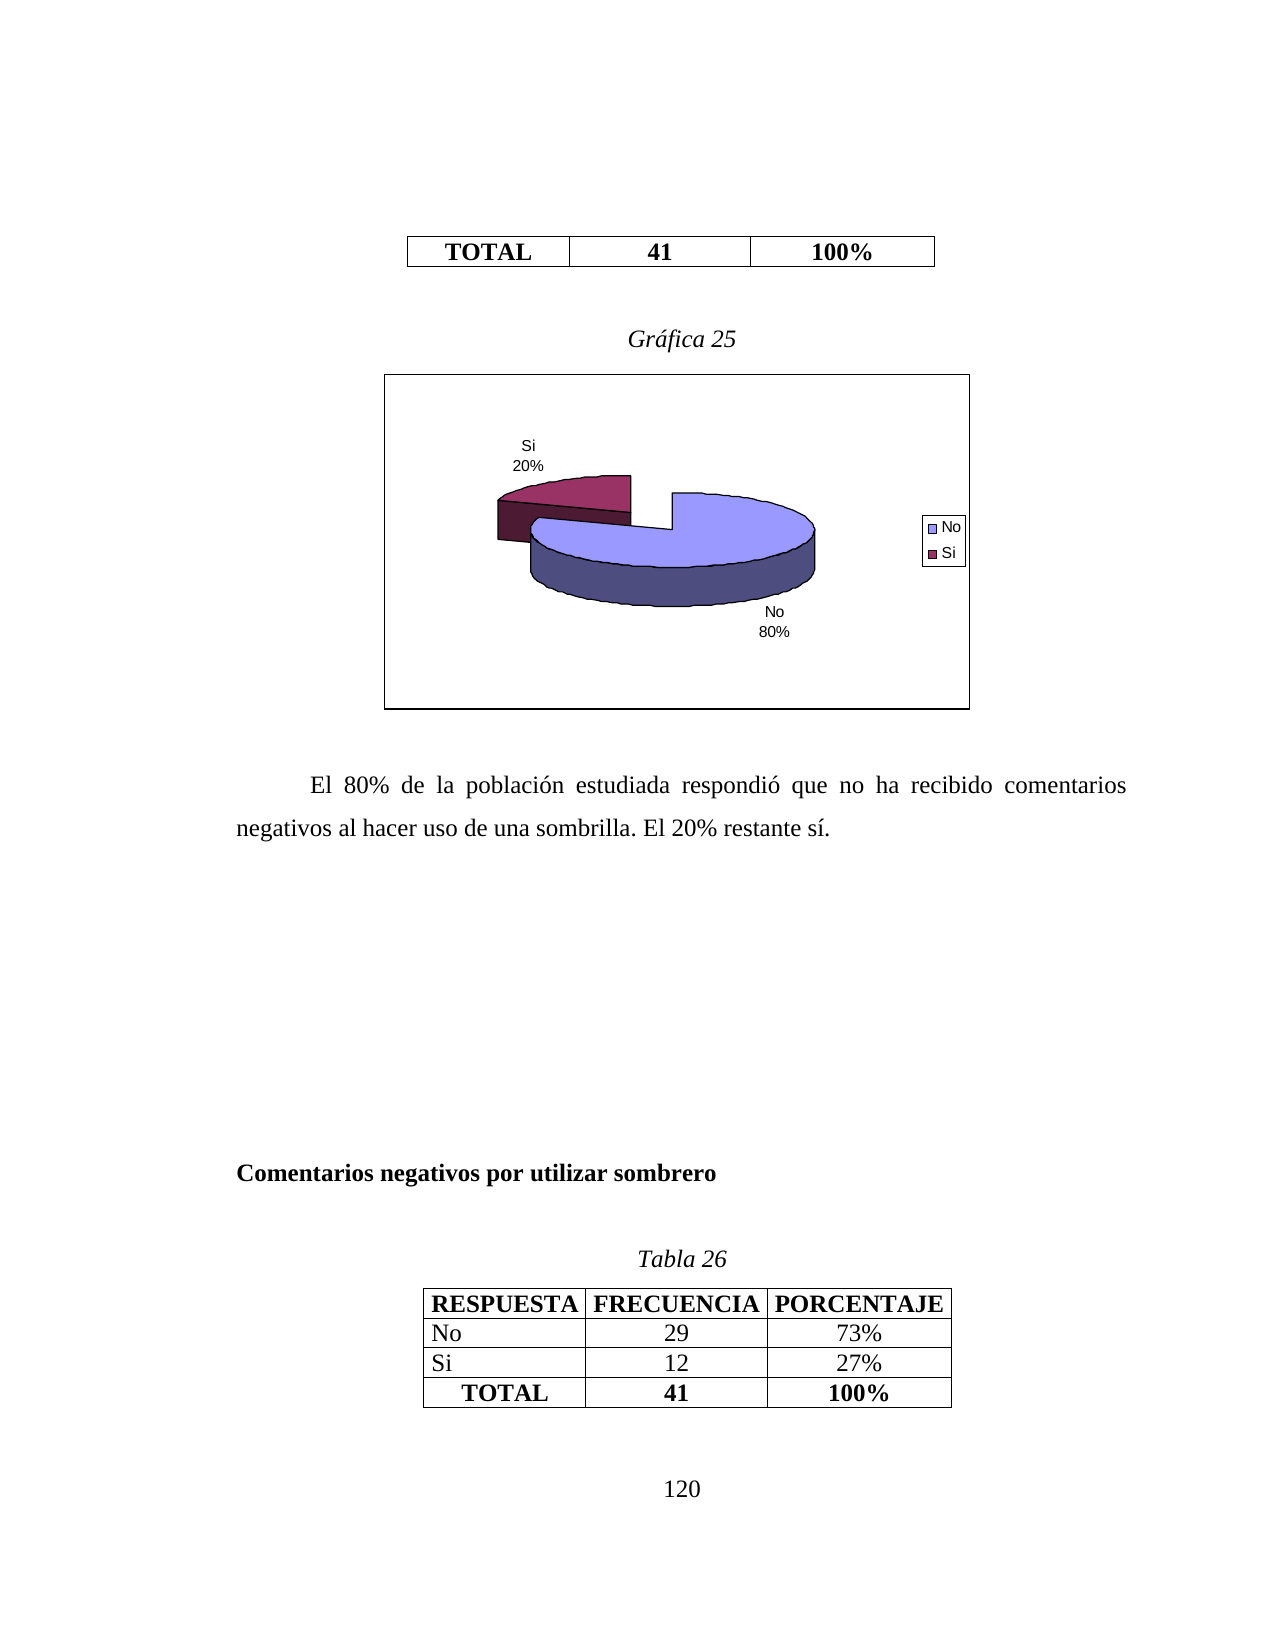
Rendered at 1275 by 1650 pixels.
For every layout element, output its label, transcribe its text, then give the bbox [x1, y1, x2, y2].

text Tabla 26 [236, 1244, 1127, 1273]
table_cell 27% [768, 1348, 951, 1377]
table_cell No [424, 1319, 585, 1347]
table_cell 73% [768, 1319, 951, 1347]
text Gráfica 25 [236, 324, 1127, 353]
table_cell TOTAL [408, 237, 569, 266]
table_cell 41 [586, 1378, 767, 1407]
table_cell 29 [586, 1319, 767, 1347]
table_header RESPUESTA [424, 1289, 585, 1317]
table_header FRECUENCIA [586, 1289, 767, 1317]
table_cell 41 [570, 237, 750, 266]
table_header PORCENTAJE [768, 1289, 951, 1317]
table_cell 12 [586, 1348, 767, 1377]
table_cell Si [424, 1348, 585, 1377]
table_cell TOTAL [424, 1378, 585, 1407]
text Comentarios negativos por utilizar sombrero [236, 1158, 1127, 1187]
table_cell 100% [751, 237, 934, 266]
text El 80% de la población estudiada respondió que no ha recibido comentarios negativos al hacer uso de una sombrilla. El 20% restante sí. [236, 770, 1127, 842]
table_cell 100% [768, 1378, 951, 1407]
